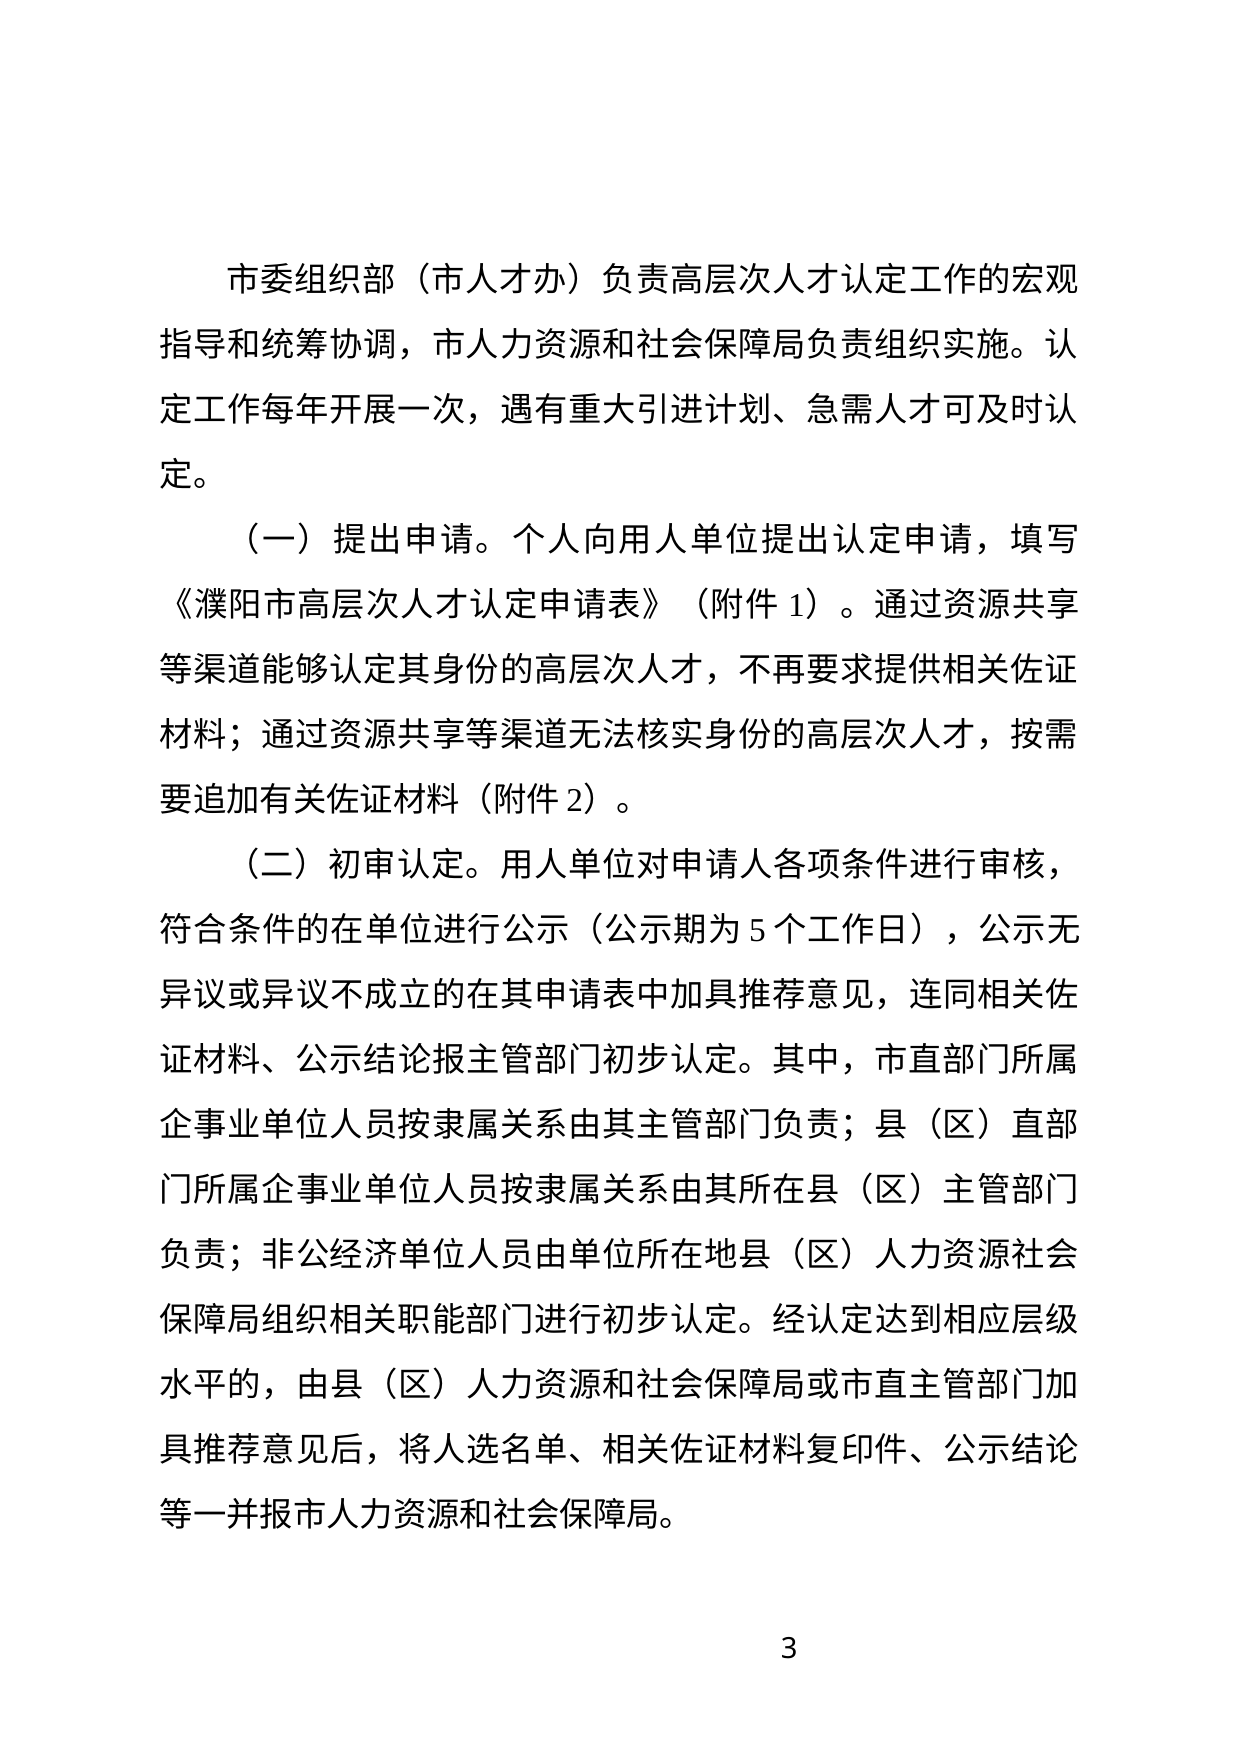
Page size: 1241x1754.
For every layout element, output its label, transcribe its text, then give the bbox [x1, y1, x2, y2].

text （二）初审认定。用人单位对申请人各项条件进行审核，符合条件的在单位进行公示（公示期为5个工作日），公示无异议或异议不成立的在其申请表中加具推荐意见，连同相关佐证材料、公示结论报主管部门初步认定。其中，市直部门所属企事业单位人员按隶属关系由其主管部门负责；县（区）直部门所属企事业单位人员按隶属关系由其所在县（区）主管部门负责；非公经济单位人员由单位所在地县（区）人力资源社会保障局组织相关职能部门进行初步认定。经认定达到相应层级水平的，由县（区）人力资源和社会保障局或市直主管部门加具推荐意见后，将人选名单、相关佐证材料复印件、公示结论等一并报市人力资源和社会保障局。 [159, 830, 1081, 1545]
text 市委组织部（市人才办）负责高层次人才认定工作的宏观指导和统筹协调，市人力资源和社会保障局负责组织实施。认定工作每年开展一次，遇有重大引进计划、急需人才可及时认定。 [159, 245, 1081, 505]
text （一）提出申请。个人向用人单位提出认定申请，填写《濮阳市高层次人才认定申请表》（附件1）。通过资源共享等渠道能够认定其身份的高层次人才，不再要求提供相关佐证材料；通过资源共享等渠道无法核实身份的高层次人才，按需要追加有关佐证材料（附件2）。 [159, 505, 1081, 830]
